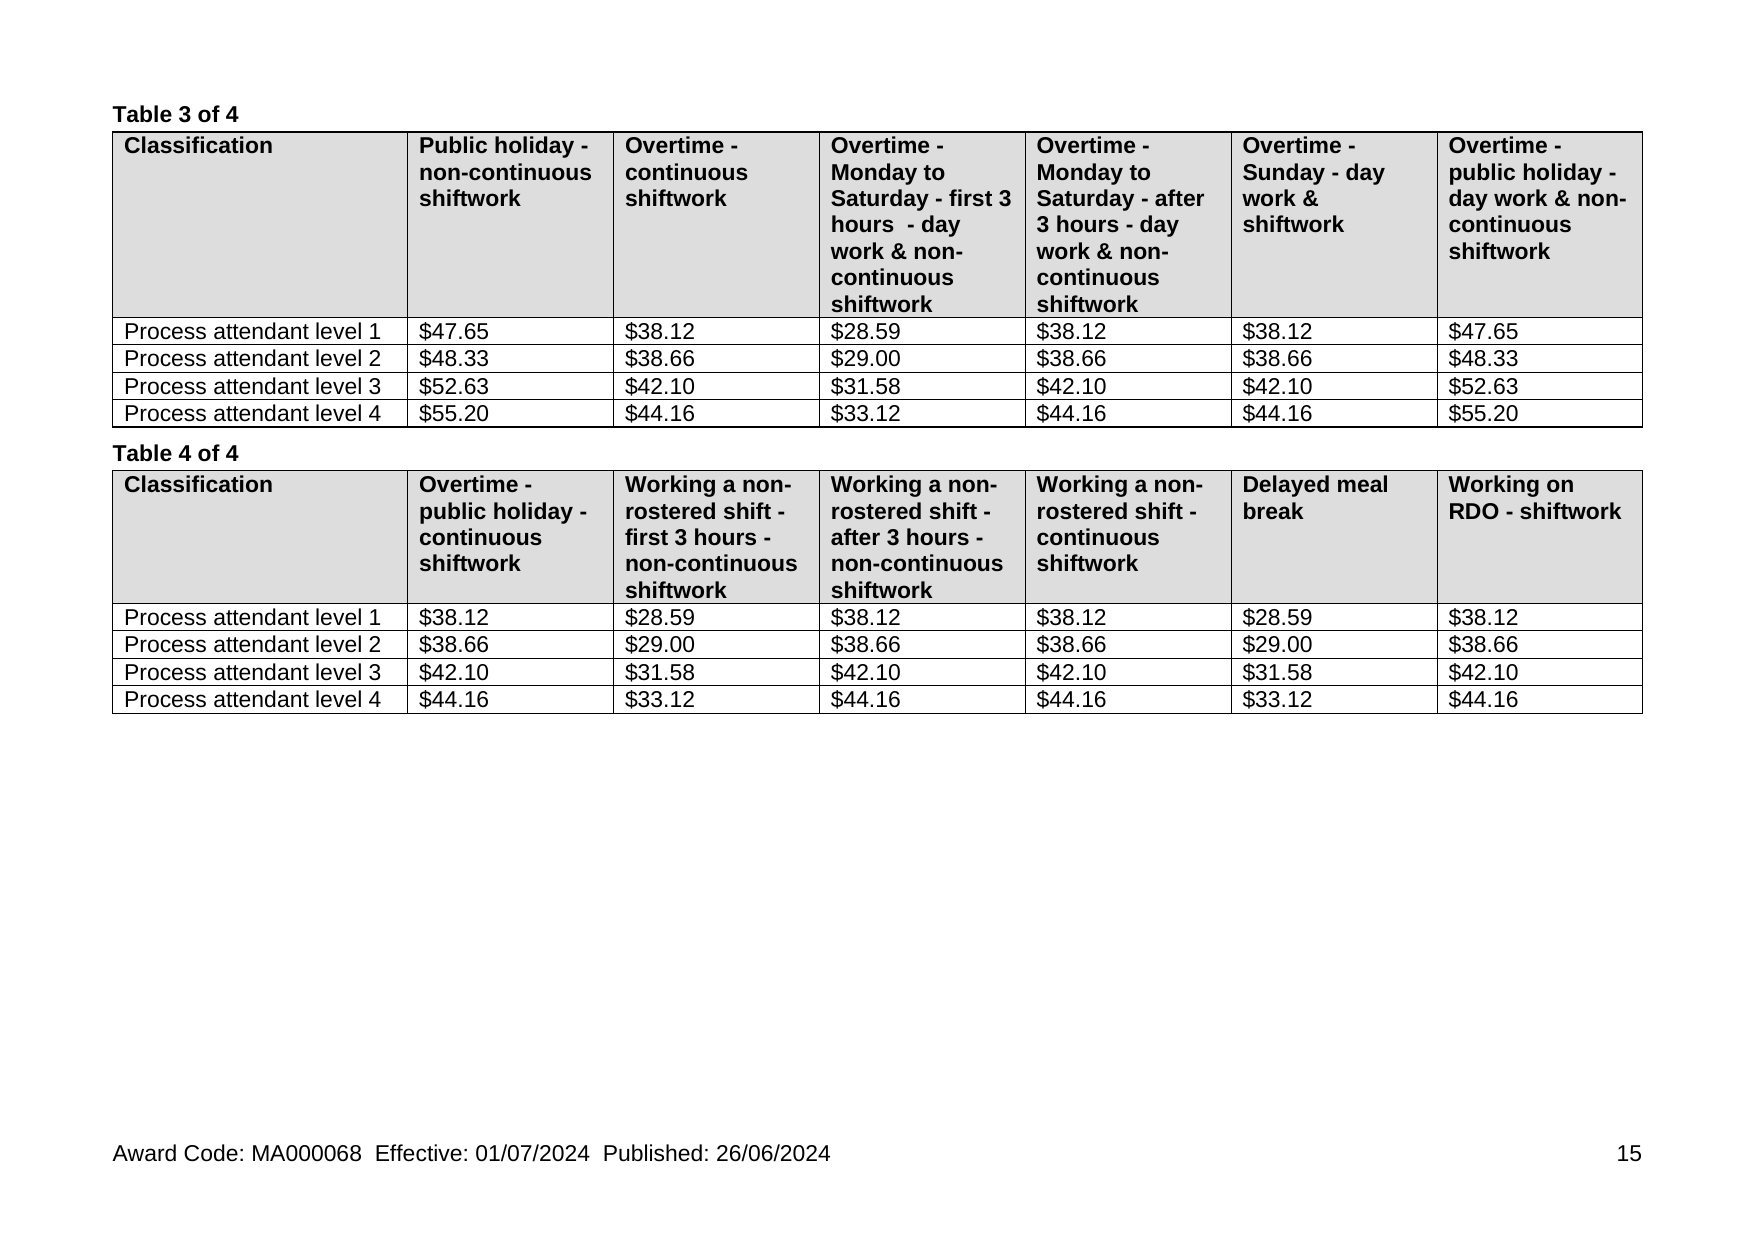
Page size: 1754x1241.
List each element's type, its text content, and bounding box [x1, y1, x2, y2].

table_cell $42.10 [820, 659, 1025, 685]
table_cell $55.20 [1438, 400, 1642, 426]
table_cell $38.66 [820, 631, 1025, 658]
text Table 3 of 4 [112, 101, 1642, 127]
table_cell $38.12 [1026, 604, 1231, 630]
table_header Working a non-rostered shift - continuous shiftwork [1026, 471, 1231, 603]
table_cell $42.10 [1438, 659, 1642, 685]
table_cell $42.10 [1232, 373, 1437, 399]
table_cell Process attendant level 2 [113, 345, 407, 372]
text Table 4 of 4 [112, 440, 1642, 466]
table_header Delayed meal break [1232, 471, 1437, 603]
table_cell Process attendant level 1 [113, 318, 407, 344]
table_cell $44.16 [1438, 686, 1642, 713]
table_cell $33.12 [820, 400, 1025, 426]
table_cell $44.16 [408, 686, 613, 713]
table_header Overtime - Monday to Saturday - first 3 hours - day work & non-continuous shiftwork [820, 133, 1025, 317]
table_cell $38.12 [820, 604, 1025, 630]
table_cell $38.66 [614, 345, 819, 372]
table_cell $28.59 [614, 604, 819, 630]
table_cell $29.00 [1232, 631, 1437, 658]
table_cell $31.58 [820, 373, 1025, 399]
table_cell $44.16 [1026, 400, 1231, 426]
table_cell $33.12 [1232, 686, 1437, 713]
table_cell Process attendant level 3 [113, 373, 407, 399]
table_cell $52.63 [1438, 373, 1642, 399]
table_header Working on RDO - shiftwork [1438, 471, 1642, 603]
table_cell Process attendant level 4 [113, 686, 407, 713]
table_cell $44.16 [1026, 686, 1231, 713]
table_cell Process attendant level 2 [113, 631, 407, 658]
table_cell $52.63 [408, 373, 613, 399]
table_cell $55.20 [408, 400, 613, 426]
table_cell $42.10 [408, 659, 613, 685]
table_header Working a non-rostered shift - after 3 hours - non-continuous shiftwork [820, 471, 1025, 603]
table_cell $38.66 [1438, 631, 1642, 658]
table_cell $38.66 [408, 631, 613, 658]
table_cell $48.33 [408, 345, 613, 372]
table_cell $42.10 [1026, 659, 1231, 685]
table_cell $44.16 [820, 686, 1025, 713]
table_cell $47.65 [1438, 318, 1642, 344]
table_cell $38.12 [1232, 318, 1437, 344]
table_cell $29.00 [614, 631, 819, 658]
table_cell Process attendant level 3 [113, 659, 407, 685]
table_header Overtime - continuous shiftwork [614, 133, 819, 317]
table_cell Process attendant level 4 [113, 400, 407, 426]
table_header Overtime - public holiday - day work & non-continuous shiftwork [1438, 133, 1642, 317]
table_cell $28.59 [1232, 604, 1437, 630]
table_cell $33.12 [614, 686, 819, 713]
table_header Classification [113, 133, 407, 317]
table_cell $38.12 [1026, 318, 1231, 344]
table_cell $48.33 [1438, 345, 1642, 372]
table_header Overtime - Sunday - day work & shiftwork [1232, 133, 1437, 317]
table_cell $38.12 [1438, 604, 1642, 630]
table_header Classification [113, 471, 407, 603]
table_cell $44.16 [614, 400, 819, 426]
table_header Overtime - Monday to Saturday - after 3 hours - day work & non-continuous shiftwork [1026, 133, 1231, 317]
table_cell $38.66 [1026, 345, 1231, 372]
table_header Public holiday - non-continuous shiftwork [408, 133, 613, 317]
table_cell $28.59 [820, 318, 1025, 344]
table_cell $44.16 [1232, 400, 1437, 426]
table_cell $31.58 [614, 659, 819, 685]
table_header Overtime - public holiday - continuous shiftwork [408, 471, 613, 603]
table_cell $42.10 [1026, 373, 1231, 399]
table_header Working a non-rostered shift - first 3 hours - non-continuous shiftwork [614, 471, 819, 603]
table_cell $29.00 [820, 345, 1025, 372]
table_cell $38.66 [1026, 631, 1231, 658]
table_cell $47.65 [408, 318, 613, 344]
table_cell Process attendant level 1 [113, 604, 407, 630]
table_cell $38.12 [614, 318, 819, 344]
table_cell $42.10 [614, 373, 819, 399]
table_cell $38.12 [408, 604, 613, 630]
table_cell $38.66 [1232, 345, 1437, 372]
table_cell $31.58 [1232, 659, 1437, 685]
